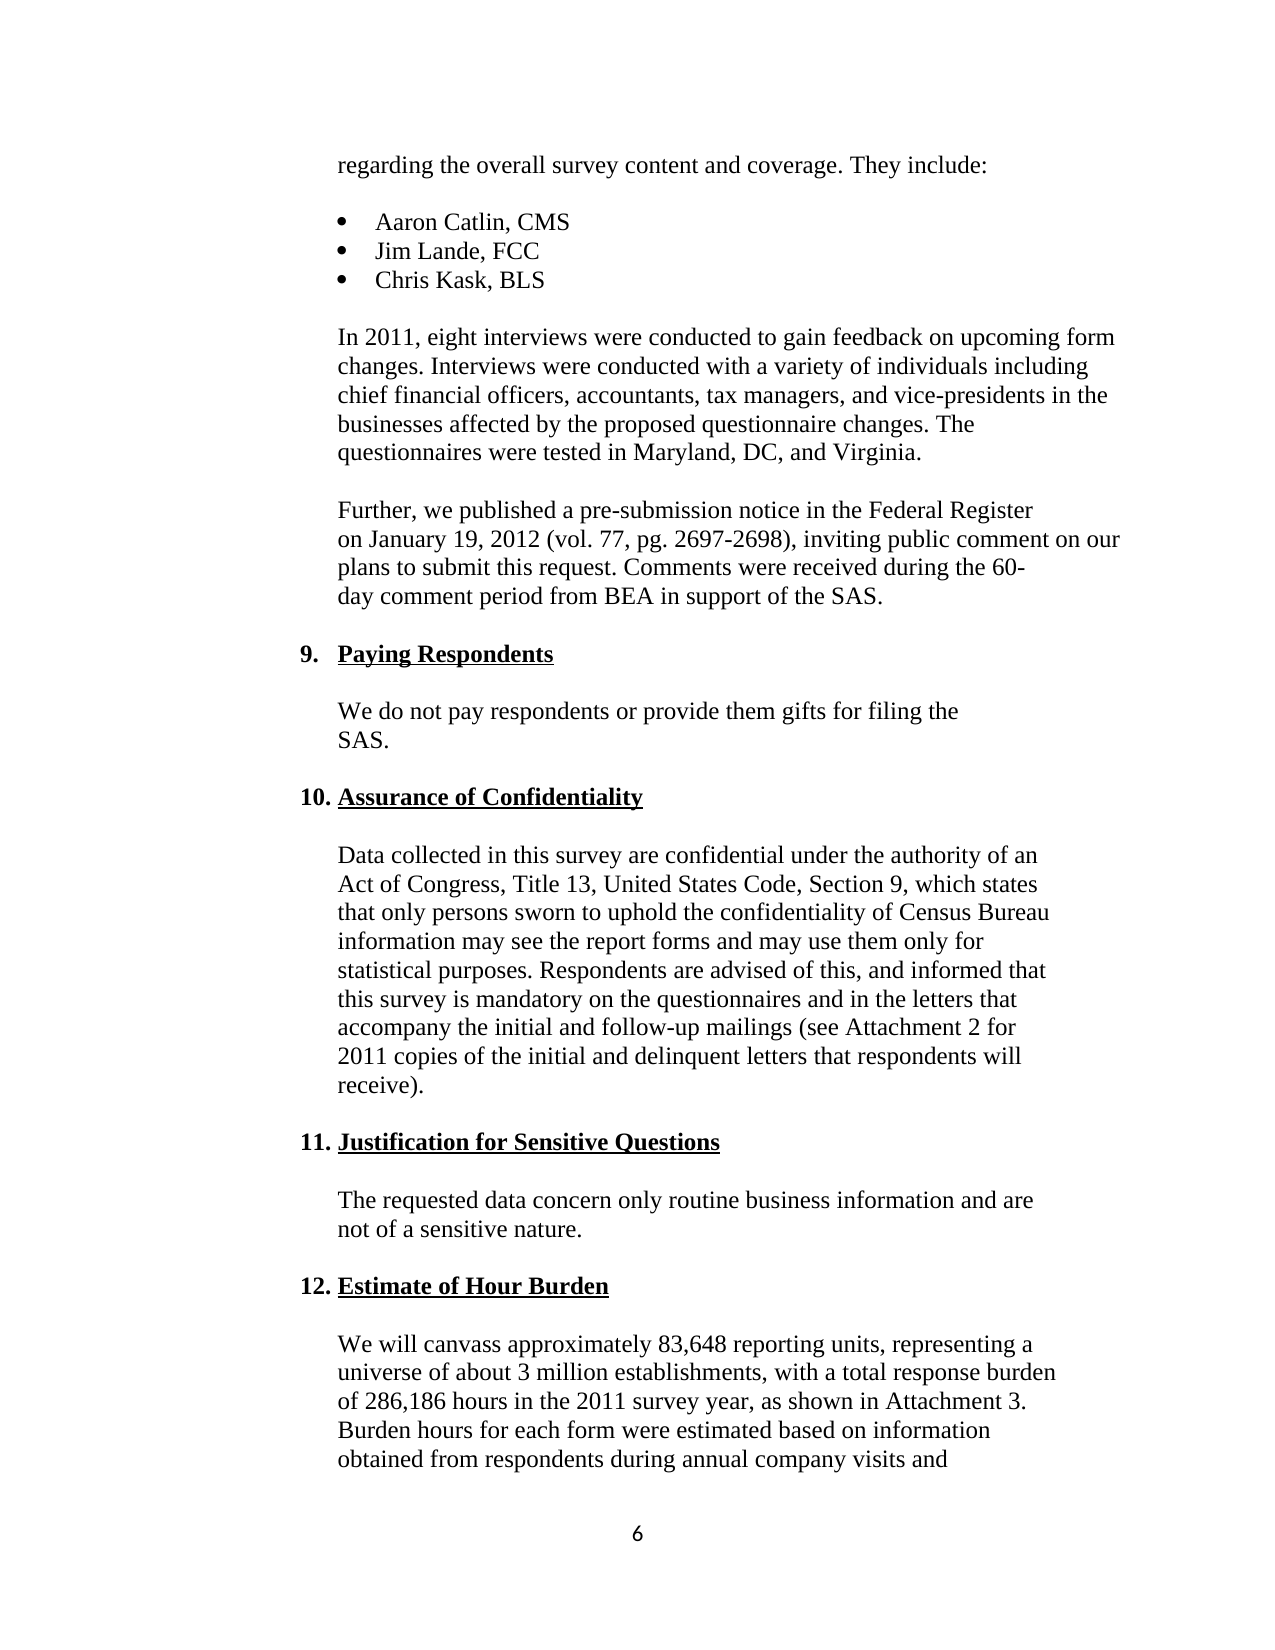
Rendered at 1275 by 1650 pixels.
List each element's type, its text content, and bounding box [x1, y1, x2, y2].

text The requested data concern only routine business information and are [337, 1185, 1125, 1214]
list Paying Respondents [300, 639, 1125, 667]
text on January 19, 2012 (vol. 77, pg. 2697-2698), inviting public comment on our plans to submit this request. Comments were received during the 60- [337, 524, 1125, 581]
text receive). [337, 1070, 1125, 1099]
list Jim Lande, FCC [337, 236, 1125, 265]
list Assurance of Confidentiality [300, 782, 1125, 811]
text regarding the overall survey content and coverage. They include: [337, 150, 1125, 179]
text Further, we published a pre-submission notice in the Federal Register [262, 495, 1125, 524]
text day comment period from BEA in support of the SAS. [337, 581, 1125, 610]
text We do not pay respondents or provide them gifts for filing the [337, 696, 1125, 725]
text In 2011, eight interviews were conducted to gain feedback on upcoming form changes. Interviews were conducted with a variety of individuals including chief financial officers, accountants, tax managers, and vice-presidents in the businesses affected by the proposed questionnaire changes. The questionnaires were tested in Maryland, DC, and Virginia. [337, 322, 1125, 466]
text of 286,186 hours in the 2011 survey year, as shown in Attachment 3. [337, 1386, 1125, 1415]
list Chris Kask, BLS [337, 265, 1125, 294]
text that only persons sworn to uphold the confidentiality of Census Bureau [337, 897, 1125, 926]
text Act of Congress, Title 13, United States Code, Section 9, which states [337, 869, 1125, 897]
text statistical purposes. Respondents are advised of this, and informed that [337, 955, 1125, 984]
text this survey is mandatory on the questionnaires and in the letters that [337, 984, 1125, 1012]
list Justification for Sensitive Questions [300, 1127, 1125, 1156]
list Aaron Catlin, CMS [337, 207, 1125, 236]
text not of a sensitive nature. [337, 1214, 1125, 1242]
list Estimate of Hour Burden [300, 1271, 1125, 1300]
text 2011 copies of the initial and delinquent letters that respondents will [337, 1041, 1125, 1070]
text universe of about 3 million establishments, with a total response burden [337, 1357, 1125, 1386]
text Burden hours for each form were estimated based on information [337, 1415, 1125, 1444]
text We will canvass approximately 83,648 reporting units, representing a [337, 1329, 1125, 1357]
text SAS. [337, 725, 1125, 754]
text information may see the report forms and may use them only for [337, 926, 1125, 955]
text obtained from respondents during annual company visits and [337, 1444, 1125, 1472]
text Data collected in this survey are confidential under the authority of an [337, 840, 1125, 869]
text accompany the initial and follow-up mailings (see Attachment 2 for [337, 1012, 1125, 1041]
